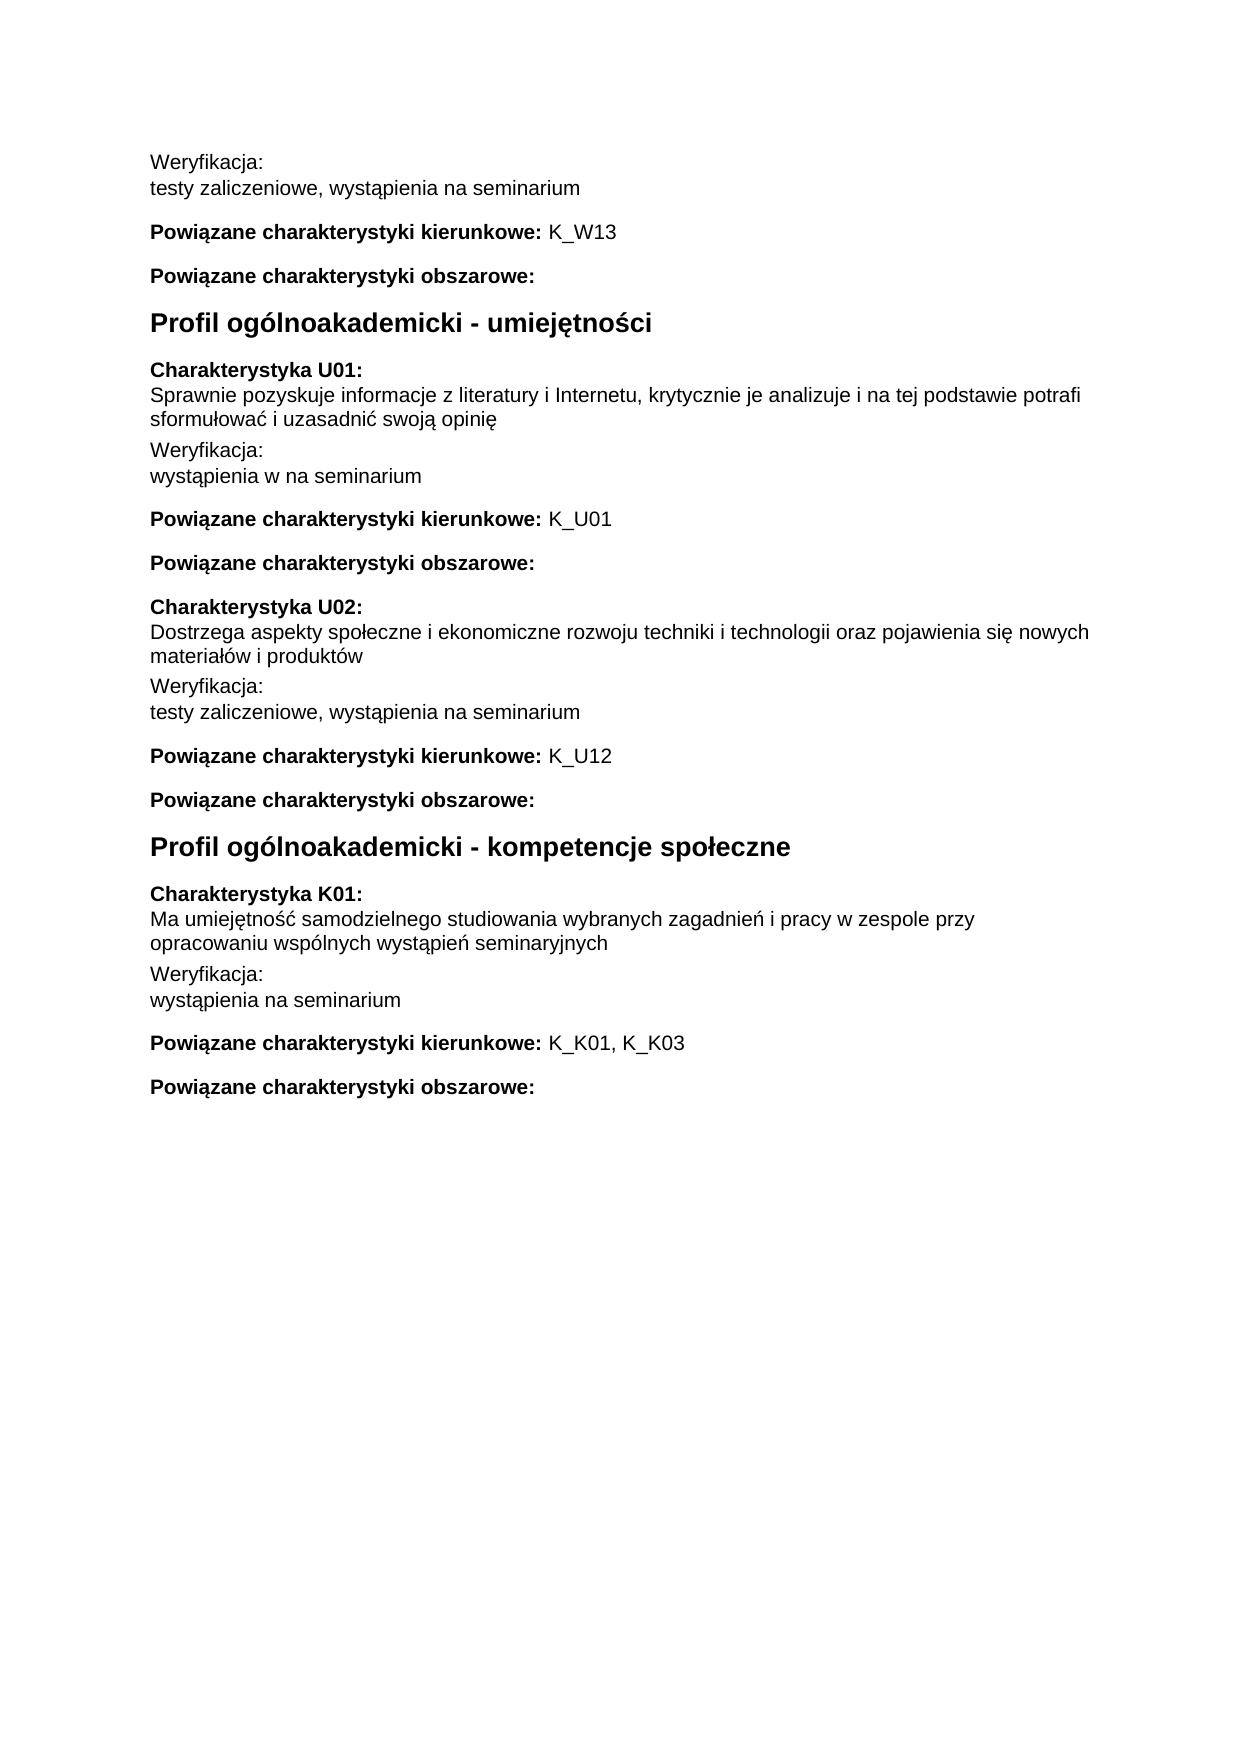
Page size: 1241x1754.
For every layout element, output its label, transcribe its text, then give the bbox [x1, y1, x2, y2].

text Powiązane charakterystyki kierunkowe: K_U01 [150, 507, 1090, 531]
text wystąpienia na seminarium [150, 987, 1090, 1011]
text Ma umiejętność samodzielnego studiowania wybranych zagadnień i pracy w zespole przy opracowaniu wspólnych wystąpień seminaryjnych [150, 907, 1090, 955]
text Weryfikacja: [150, 674, 1090, 698]
text Charakterystyka K01: [150, 882, 1090, 906]
subtitle Profil ogólnoakademicki - umiejętności [150, 307, 1090, 338]
text Charakterystyka U01: [150, 358, 1090, 382]
text Powiązane charakterystyki obszarowe: [150, 551, 1090, 575]
text Powiązane charakterystyki kierunkowe: K_K01, K_K03 [150, 1031, 1090, 1055]
text Sprawnie pozyskuje informacje z literatury i Internetu, krytycznie je analizuje i na tej podstawie potrafi sformułować i uzasadnić swoją opinię [150, 383, 1090, 431]
text Charakterystyka U02: [150, 595, 1090, 619]
text Powiązane charakterystyki obszarowe: [150, 787, 1090, 811]
text Powiązane charakterystyki obszarowe: [150, 263, 1090, 287]
text Powiązane charakterystyki kierunkowe: K_W13 [150, 220, 1090, 244]
text testy zaliczeniowe, wystąpienia na seminarium [150, 176, 1090, 200]
text Powiązane charakterystyki kierunkowe: K_U12 [150, 744, 1090, 768]
text Powiązane charakterystyki obszarowe: [150, 1075, 1090, 1099]
text wystąpienia w na seminarium [150, 463, 1090, 487]
text Dostrzega aspekty społeczne i ekonomiczne rozwoju techniki i technologii oraz pojawienia się nowych materiałów i produktów [150, 620, 1090, 668]
text Weryfikacja: [150, 150, 1090, 174]
text testy zaliczeniowe, wystąpienia na seminarium [150, 700, 1090, 724]
text Weryfikacja: [150, 961, 1090, 985]
text Weryfikacja: [150, 437, 1090, 461]
subtitle Profil ogólnoakademicki - kompetencje społeczne [150, 831, 1090, 862]
